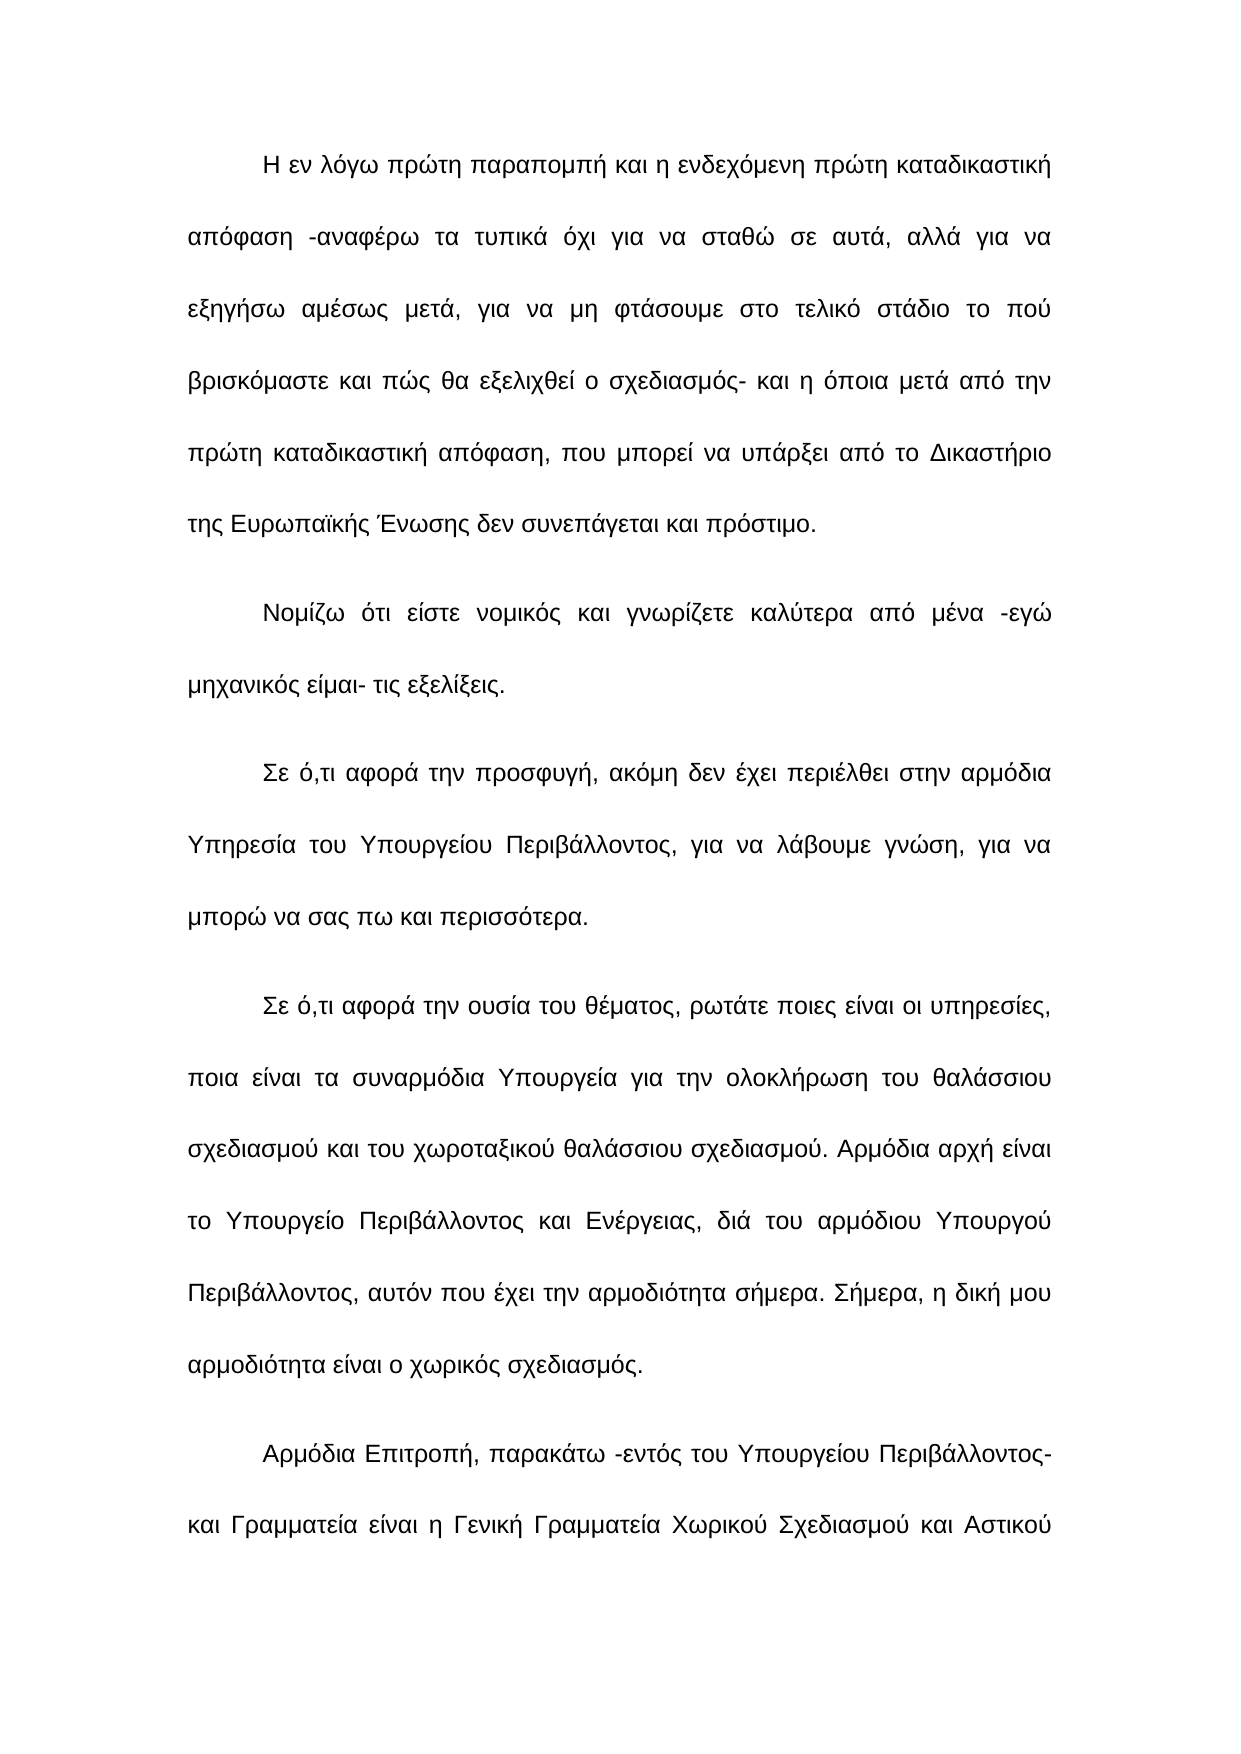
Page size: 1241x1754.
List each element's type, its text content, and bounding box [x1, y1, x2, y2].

text Νομίζω ότι είστε νομικός και γνωρίζετε καλύτερα από μένα -εγώ μηχανικός είμαι- τις εξελίξεις. [187, 598, 1053, 698]
text Η εν λόγω πρώτη παραπομπή και η ενδεχόμενη πρώτη καταδικαστική απόφαση -αναφέρω τα τυπικά όχι για να σταθώ σε αυτά, αλλά για να εξηγήσω αμέσως μετά, για να μη φτάσουμε στο τελικό στάδιο το πού βρισκόμαστε και πώς θα εξελιχθεί ο σχεδιασμός- και η όποια μετά από την πρώτη καταδικαστική απόφαση, που μπορεί να υπάρξει από το Δικαστήριο της Ευρωπαϊκής Ένωσης δεν συνεπάγεται και πρόστιμο. [187, 150, 1053, 538]
text Σε ό,τι αφορά την προσφυγή, ακόμη δεν έχει περιέλθει στην αρμόδια Υπηρεσία του Υπουργείου Περιβάλλοντος, για να λάβουμε γνώση, για να μπορώ να σας πω και περισσότερα. [187, 758, 1053, 931]
text Σε ό,τι αφορά την ουσία του θέματος, ρωτάτε ποιες είναι οι υπηρεσίες, ποια είναι τα συναρμόδια Υπουργεία για την ολοκλήρωση του θαλάσσιου σχεδιασμού και του χωροταξικού θαλάσσιου σχεδιασμού. Αρμόδια αρχή είναι το Υπουργείο Περιβάλλοντος και Ενέργειας, διά του αρμόδιου Υπουργού Περιβάλλοντος, αυτόν που έχει την αρμοδιότητα σήμερα. Σήμερα, η δική μου αρμοδιότητα είναι ο χωρικός σχεδιασμός. [187, 991, 1053, 1379]
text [187, 1438, 1053, 1539]
